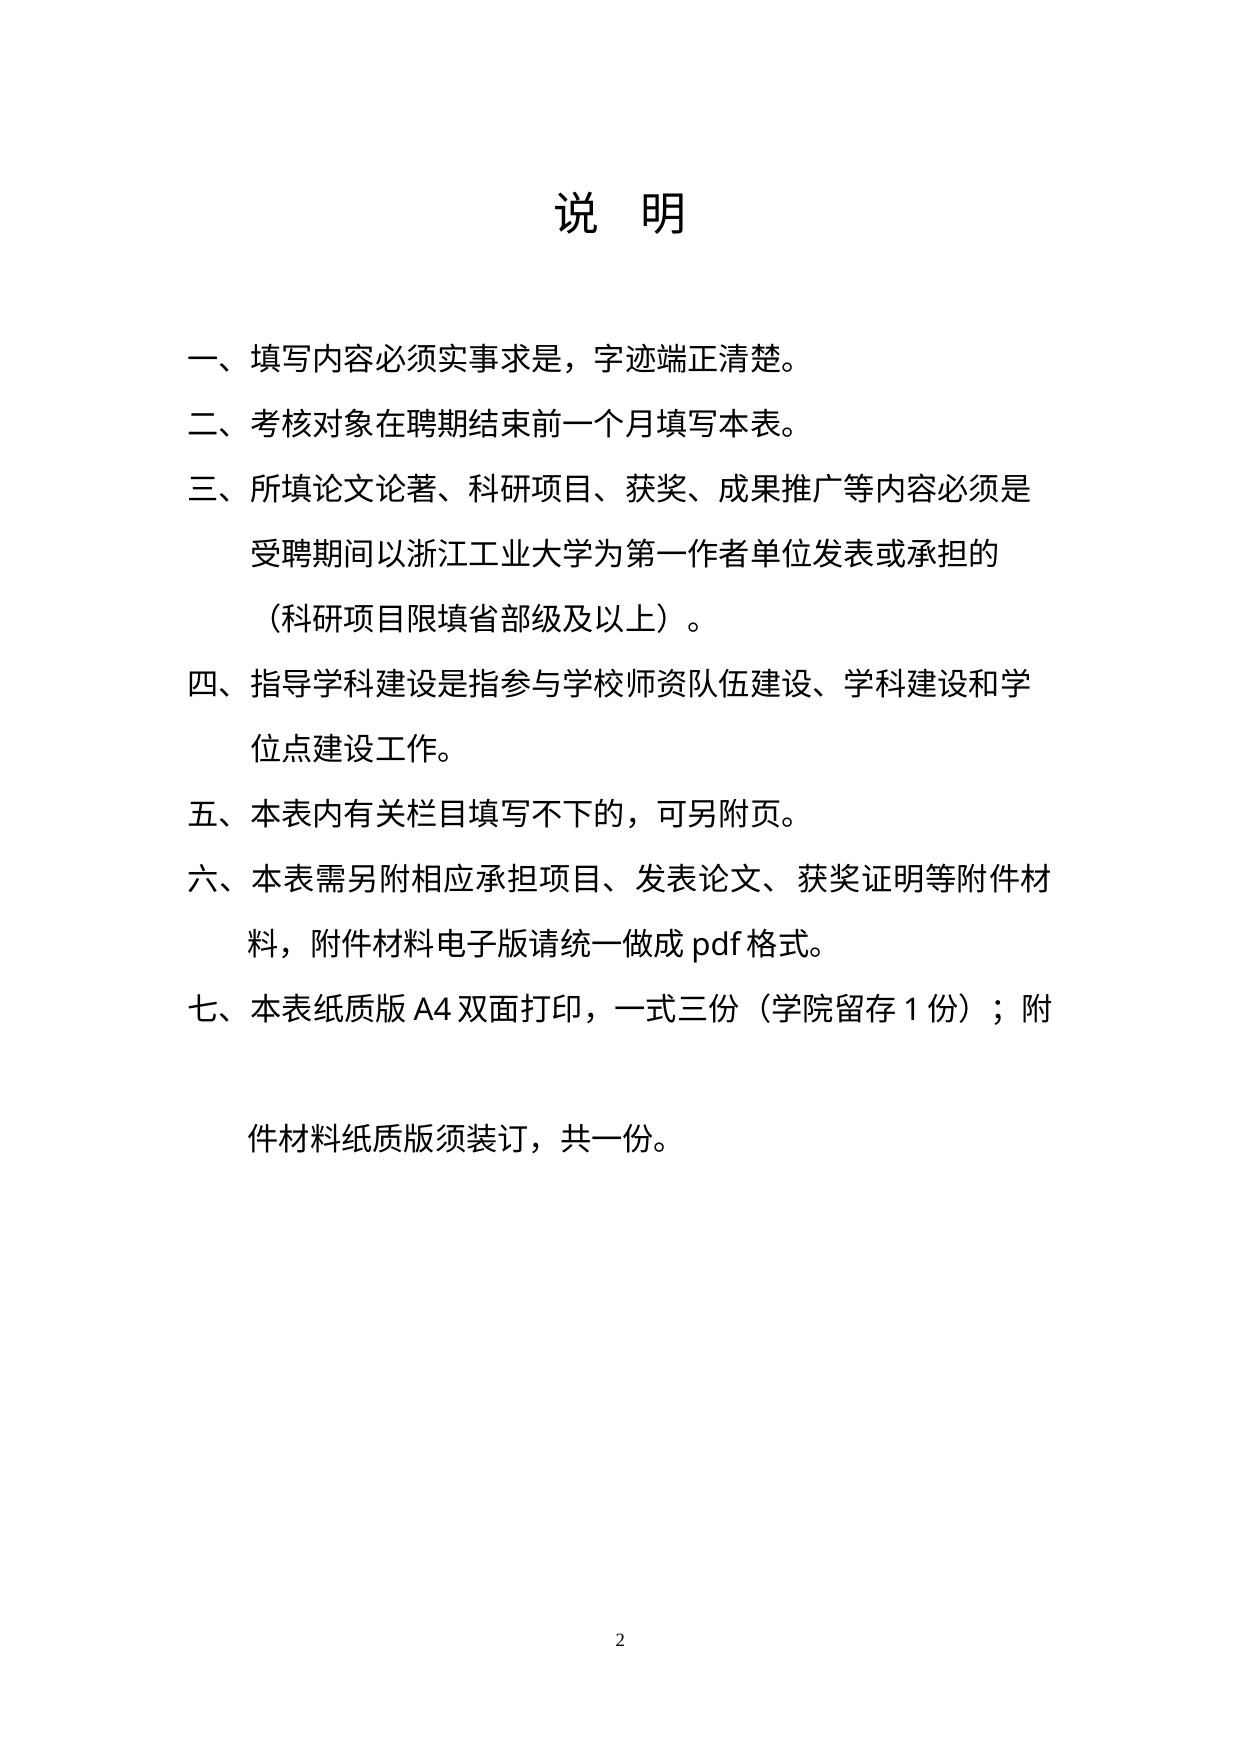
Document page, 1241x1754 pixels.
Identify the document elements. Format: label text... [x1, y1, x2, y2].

text 四、指导学科建设是指参与学校师资队伍建设、学科建设和学位点建设工作。 [187, 649, 1053, 779]
text 七、本表纸质版A4双面打印，一式三份（学院留存1份）；附件材料纸质版须装订，共一份。 [187, 974, 1053, 1169]
text 一、填写内容必须实事求是，字迹端正清楚。 [187, 324, 1053, 389]
text 六、本表需另附相应承担项目、发表论文、获奖证明等附件材料，附件材料电子版请统一做成pdf格式。 [187, 844, 1053, 974]
text 三、所填论文论著、科研项目、获奖、成果推广等内容必须是受聘期间以浙江工业大学为第一作者单位发表或承担的（科研项目限填省部级及以上）。 [187, 454, 1053, 649]
text 说 明 [187, 162, 1053, 259]
text 二、考核对象在聘期结束前一个月填写本表。 [187, 389, 1053, 454]
text 五、本表内有关栏目填写不下的，可另附页。 [187, 779, 1053, 844]
